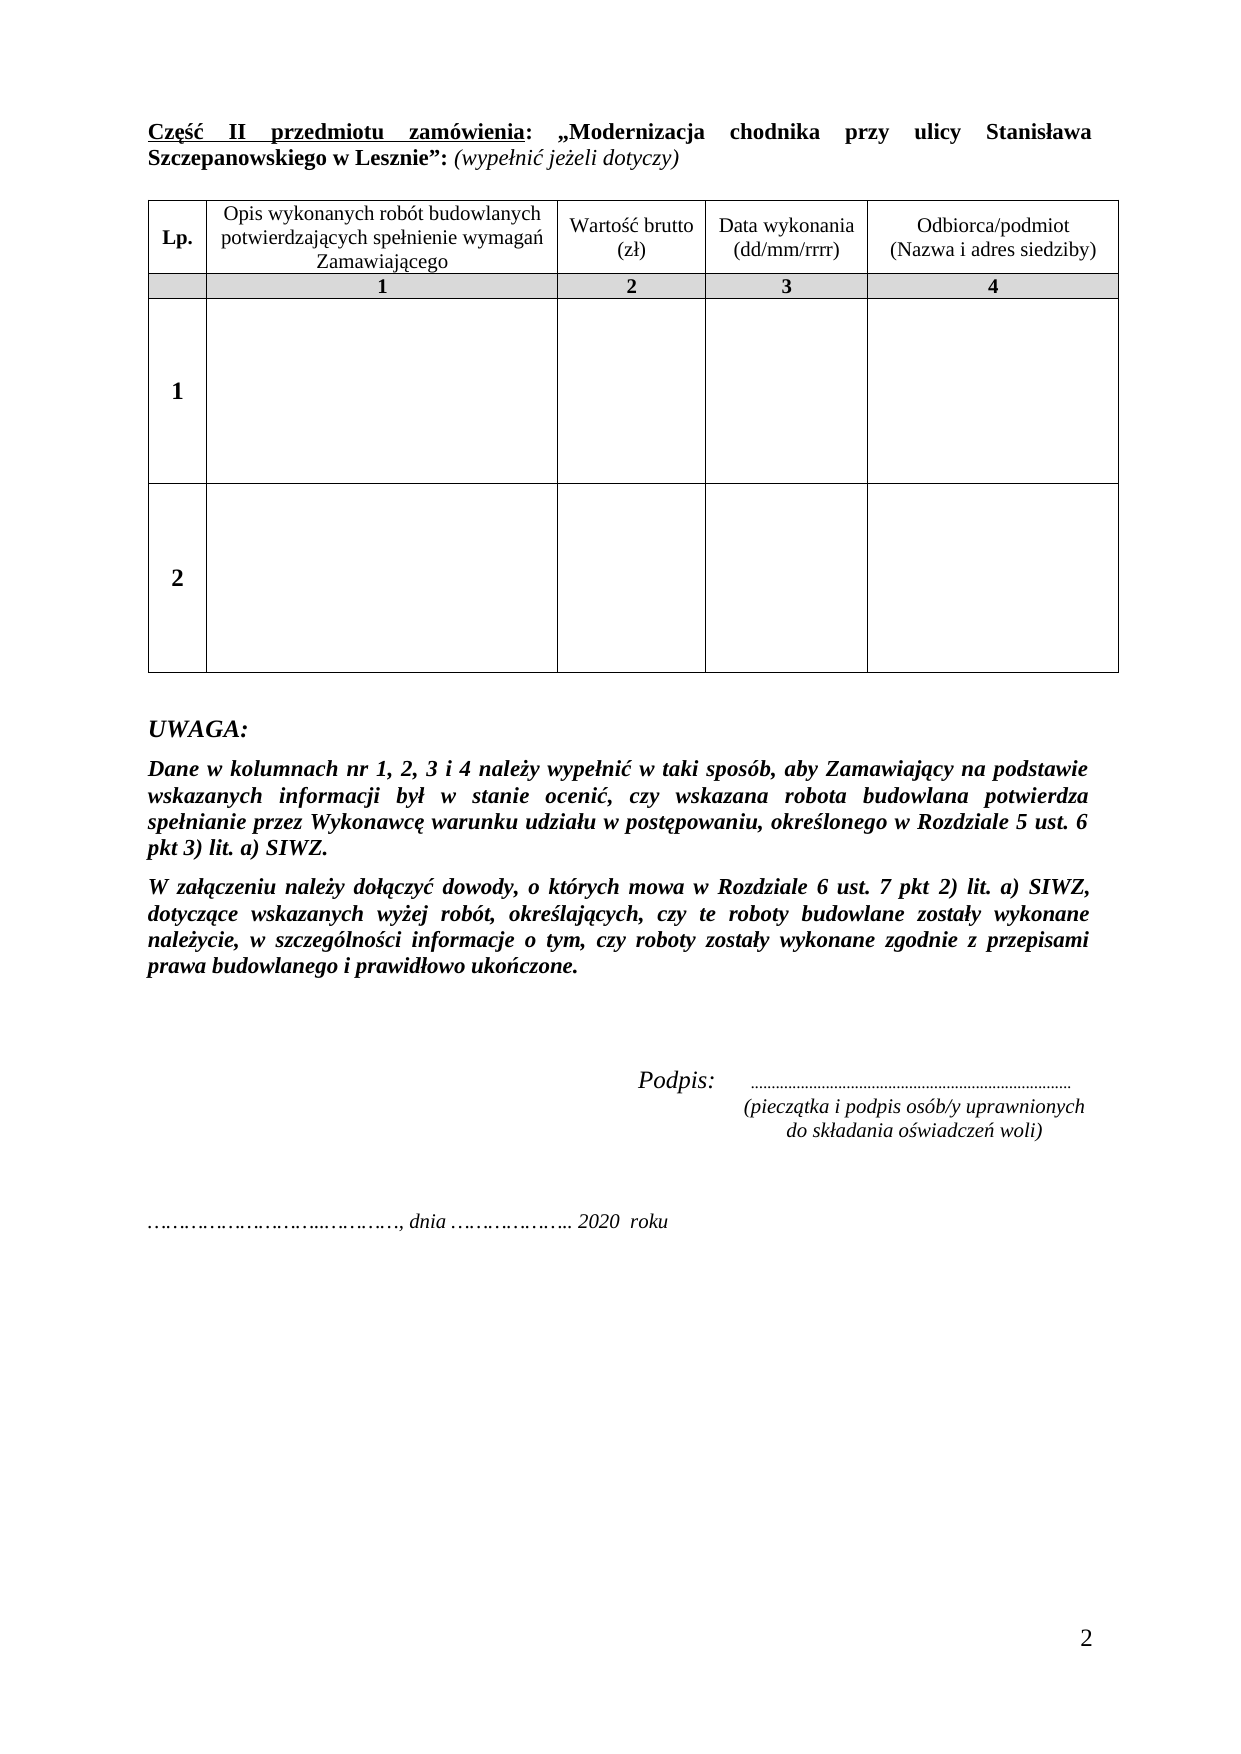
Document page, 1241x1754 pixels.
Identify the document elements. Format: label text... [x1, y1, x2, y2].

text UWAGA: [148, 714, 1092, 743]
table_cell 2 [149, 484, 206, 672]
table_cell [558, 299, 705, 482]
table_cell 2 [558, 274, 705, 298]
table_header Data wykonania (dd/mm/rrrr) [706, 201, 867, 273]
text (pieczątka i podpis osób/y uprawnionych do składania oświadczeń woli) [738, 1094, 1092, 1142]
text Dane w kolumnach nr 1, 2, 3 i 4 należy wypełnić w taki sposób, aby Zamawiający na podstawie wskazanych informacji był w stanie ocenić, czy wskazana robota budowlana potwierdza spełnianie przez Wykonawcę warunku udziału w postępowaniu, określonego w Rozdziale 5 ust. 6 pkt 3) lit. a) SIWZ. [148, 755, 1092, 861]
text Podpis: ............................................................................. [148, 1065, 1092, 1094]
table_header Lp. [149, 201, 206, 273]
table_cell [207, 299, 557, 482]
text Część II przedmiotu zamówienia: „Modernizacja chodnika przy ulicy Stanisława Szczepanowskiego w Lesznie”: (wypełnić jeżeli dotyczy) [148, 118, 1092, 171]
table_header Opis wykonanych robót budowlanych potwierdzających spełnienie wymagań Zamawiającego [207, 201, 557, 273]
table_cell 1 [207, 274, 557, 298]
table_cell 3 [706, 274, 867, 298]
table_header Odbiorca/podmiot (Nazwa i adres siedziby) [868, 201, 1118, 273]
text W załączeniu należy dołączyć dowody, o których mowa w Rozdziale 6 ust. 7 pkt 2) lit. a) SIWZ, dotyczące wskazanych wyżej robót, określających, czy te roboty budowlane zostały wykonane należycie, w szczególności informacje o tym, czy roboty zostały wykonane zgodnie z przepisami prawa budowlanego i prawidłowo ukończone. [148, 873, 1092, 979]
table_cell [207, 484, 557, 672]
text ………………………..…………, dnia ……………….. 2020 roku [148, 1209, 1092, 1233]
table_cell [149, 274, 206, 298]
table_cell [706, 484, 867, 672]
table_header Wartość brutto (zł) [558, 201, 705, 273]
table_cell [706, 299, 867, 482]
table_cell [558, 484, 705, 672]
table_cell [868, 299, 1118, 482]
table_cell 4 [868, 274, 1118, 298]
table_cell 1 [149, 299, 206, 482]
table_cell [868, 484, 1118, 672]
